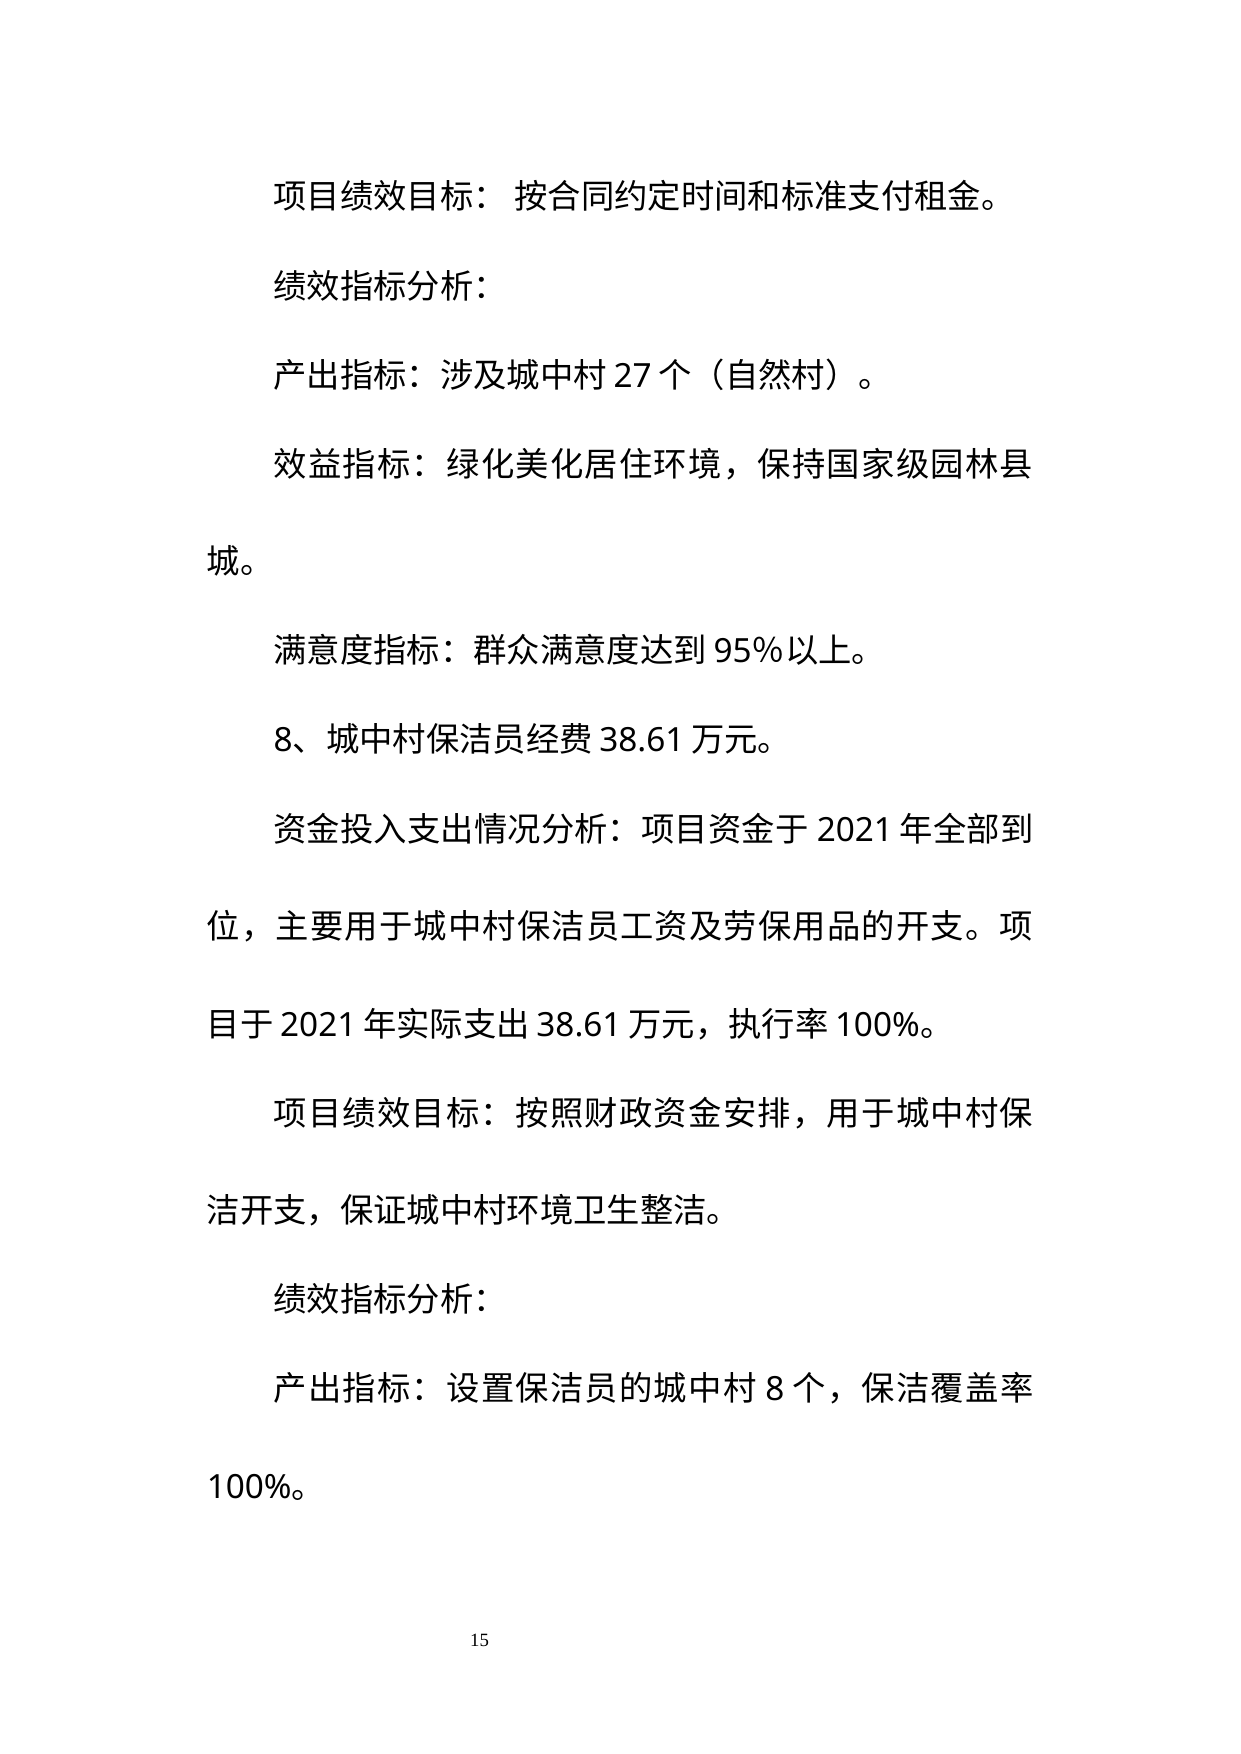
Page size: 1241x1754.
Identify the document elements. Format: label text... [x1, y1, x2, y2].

list 项目绩效目标：按照财政资金安排，用于城中村保洁开支，保证城中村环境卫生整洁。 [207, 1078, 1033, 1241]
list 资金投入支出情况分析：项目资金于2021年全部到位，主要用于城中村保洁员工资及劳保用品的开支。项目于2021年实际支出38.61万元，执行率100%。 [207, 794, 1033, 1054]
list 项目绩效目标： 按合同约定时间和标准支付租金。 [207, 162, 1033, 227]
list 产出指标：设置保洁员的城中村8个，保洁覆盖率100%。 [207, 1354, 1033, 1516]
list 满意度指标：群众满意度达到95％以上。 [207, 616, 1033, 681]
list 效益指标：绿化美化居住环境，保持国家级园林县城。 [207, 429, 1033, 592]
list 绩效指标分析： [207, 251, 1033, 316]
list 绩效指标分析： [207, 1265, 1033, 1330]
list 8、城中村保洁员经费38.61万元。 [207, 705, 1033, 770]
list 产出指标：涉及城中村27个（自然村）。 [207, 340, 1033, 405]
